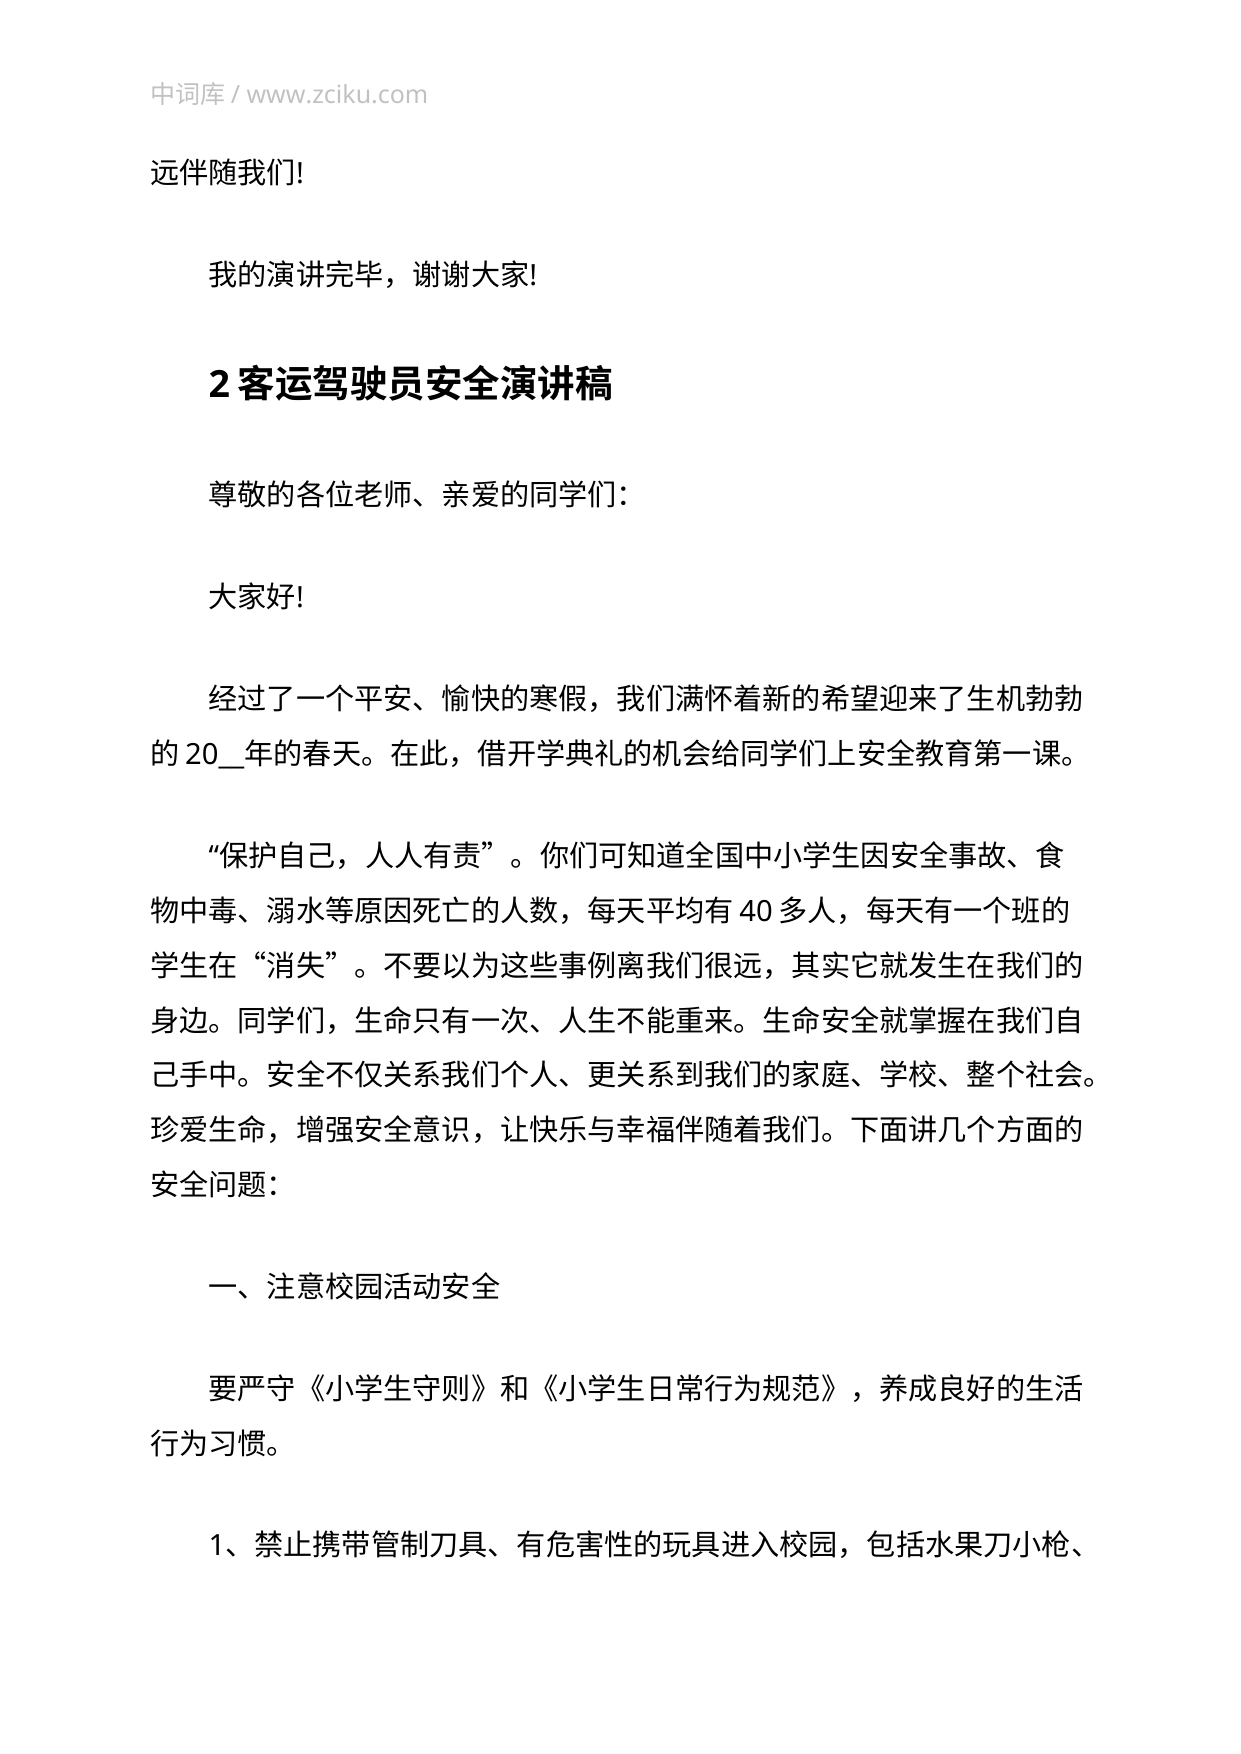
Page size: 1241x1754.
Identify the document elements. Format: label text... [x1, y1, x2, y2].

text 要严守《小学生守则》和《小学生日常行为规范》，养成良好的生活行为习惯。 [150, 1365, 1090, 1462]
text 我的演讲完毕，谢谢大家! [150, 252, 1090, 294]
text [150, 1522, 1090, 1564]
text 一、注意校园活动安全 [150, 1263, 1090, 1306]
text 2客运驾驶员安全演讲稿 [150, 354, 1090, 408]
text 经过了一个平安、愉快的寒假，我们满怀着新的希望迎来了生机勃勃的20__年的春天。在此，借开学典礼的机会给同学们上安全教育第一课。 [150, 675, 1090, 773]
text 尊敬的各位老师、亲爱的同学们： [150, 472, 1090, 514]
text 大家好! [150, 573, 1090, 616]
text “保护自己，人人有责”。你们可知道全国中小学生因安全事故、食物中毒、溺水等原因死亡的人数，每天平均有40多人，每天有一个班的学生在“消失”。不要以为这些事例离我们很远，其实它就发生在我们的身边。同学们，生命只有一次、人生不能重来。生命安全就掌握在我们自己手中。安全不仅关系我们个人、更关系到我们的家庭、学校、整个社会。珍爱生命，增强安全意识，让快乐与幸福伴随着我们。下面讲几个方面的安全问题： [150, 832, 1090, 1204]
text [150, 150, 1090, 192]
